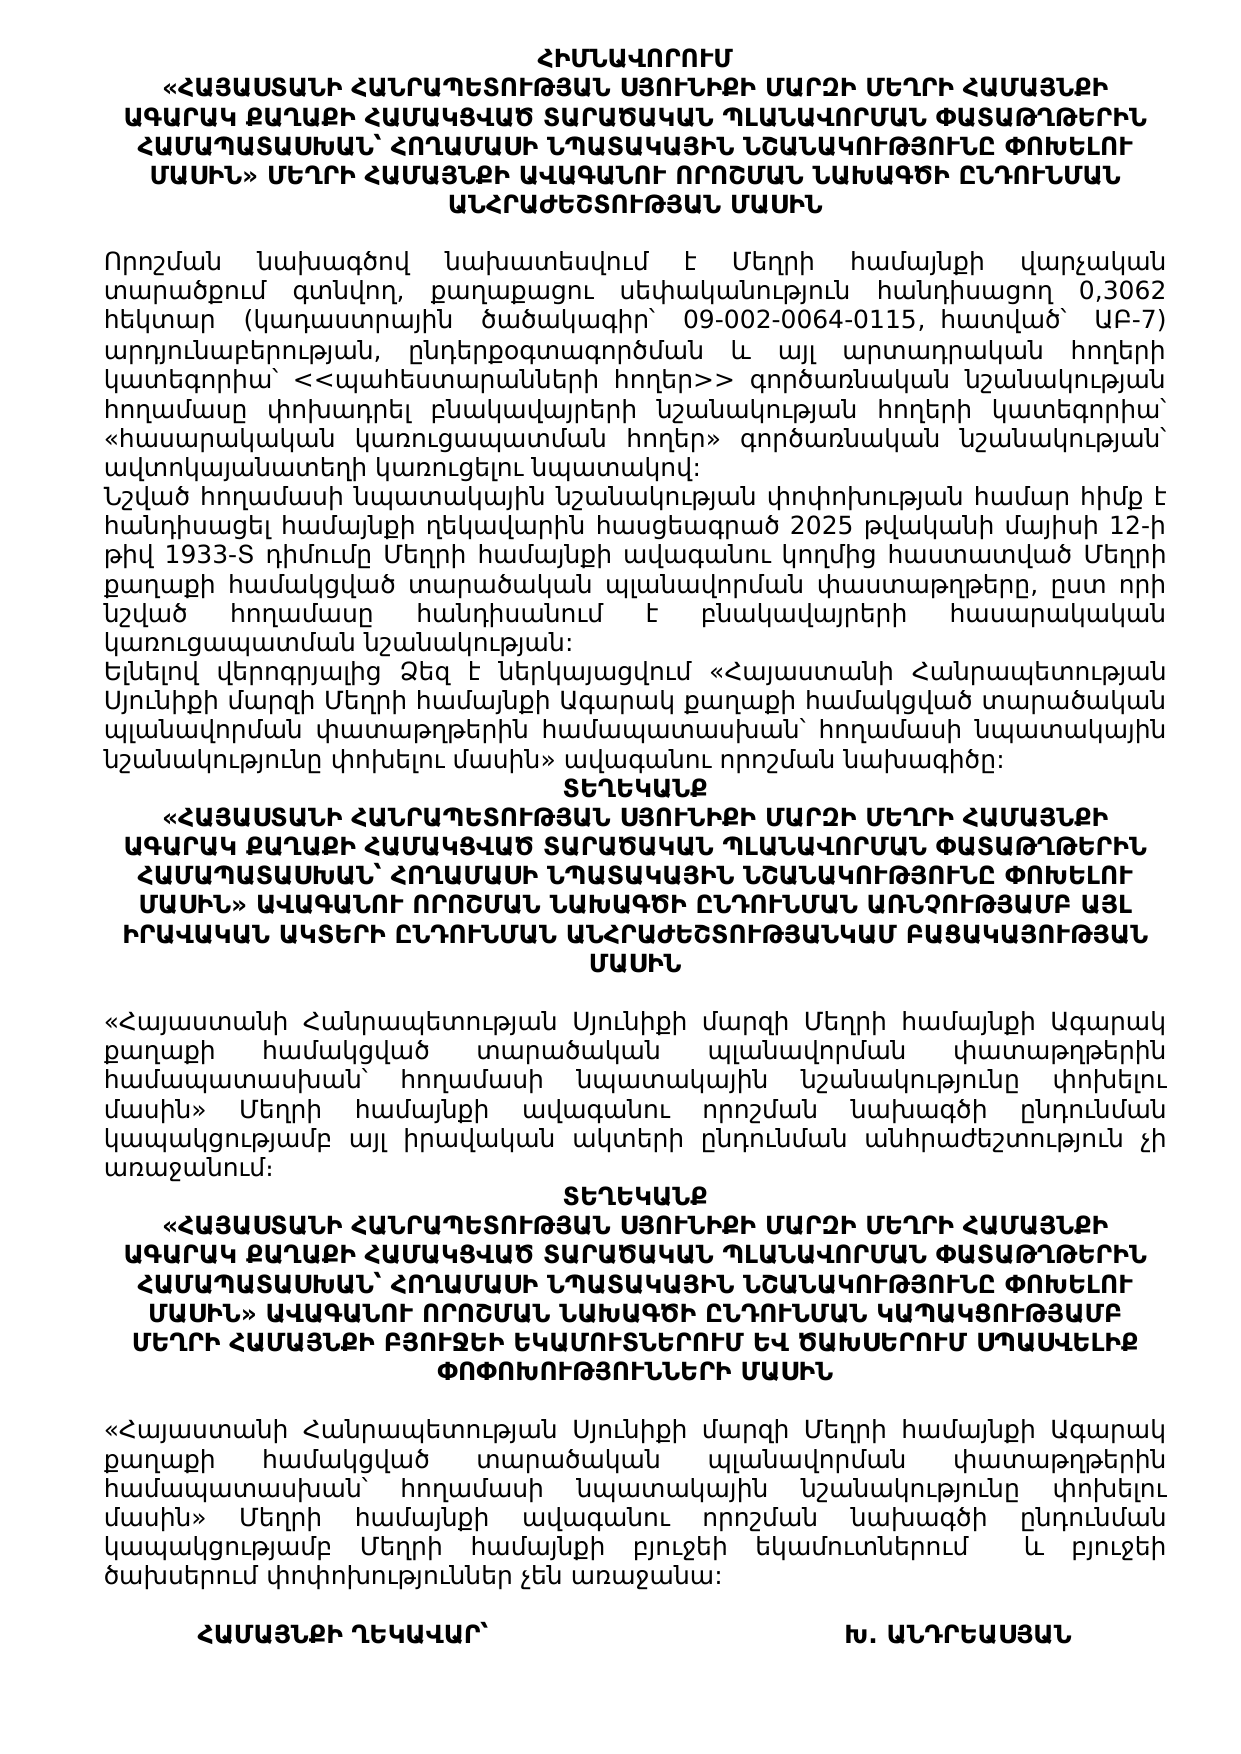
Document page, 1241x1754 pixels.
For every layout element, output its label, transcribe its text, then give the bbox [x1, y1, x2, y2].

text Որոշման նախագծով նախատեսվում է Մեղրի համայնքի վարչական տարածքում գտնվող, քաղաքացու սեփականություն հանդիսացող 0,3062 հեկտար (կադաստրային ծածակագիր՝ 09-002-0064-0115, հատված՝ ԱԲ-7) արդյունաբերության, ընդերքօգտագործման և այլ արտադրական հողերի կատեգորիա՝ <<պահեստարանների հողեր>> գործառնական նշանակության հողամասը փոխադրել բնակավայրերի նշանակության հողերի կատեգորիա՝ «հասարակական կառուցապատման հողեր» գործառնական նշանակության՝ ավտոկայանատեղի կառուցելու նպատակով: [103, 247, 1167, 482]
text ՏԵՂԵԿԱՆՔ [103, 774, 1167, 803]
text ՀԱՄԱՅՆՔԻ ՂԵԿԱՎԱՐ՝ Խ. ԱՆԴՐԵԱՍՅԱՆ [103, 1620, 1167, 1649]
text «Հայաստանի Հանրապետության Սյունիքի մարզի Մեղրի համայնքի Ագարակ քաղաքի համակցված տարածական պլանավորման փատաթղթերին համապատասխան՝ հողամասի նպատակային նշանակությունը փոխելու մասին» Մեղրի համայնքի ավագանու որոշման նախագծի ընդունման կապակցությամբ Մեղրի համայնքի բյուջեի եկամուտներում և բյուջեի ծախսերում փոփոխություններ չեն առաջանա: [103, 1416, 1167, 1591]
text «ՀԱՅԱՍՏԱՆԻ ՀԱՆՐԱՊԵՏՈՒԹՅԱՆ ՍՅՈՒՆԻՔԻ ՄԱՐԶԻ ՄԵՂՐԻ ՀԱՄԱՅՆՔԻ ԱԳԱՐԱԿ ՔԱՂԱՔԻ ՀԱՄԱԿՑՎԱԾ ՏԱՐԱԾԱԿԱՆ ՊԼԱՆԱՎՈՐՄԱՆ ՓԱՏԱԹՂԹԵՐԻՆ ՀԱՄԱՊԱՏԱՍԽԱՆ՝ ՀՈՂԱՄԱՍԻ ՆՊԱՏԱԿԱՅԻՆ ՆՇԱՆԱԿՈՒԹՅՈՒՆԸ ՓՈԽԵԼՈՒ ՄԱՍԻՆ» ՄԵՂՐԻ ՀԱՄԱՅՆՔԻ ԱՎԱԳԱՆՈՒ ՈՐՈՇՄԱՆ ՆԱԽԱԳԾԻ ԸՆԴՈՒՆՄԱՆ ԱՆՀՐԱԺԵՇՏՈՒԹՅԱՆ ՄԱՍԻՆ [103, 73, 1167, 247]
text Ելնելով վերոգրյալից Ձեզ է ներկայացվում «Հայաստանի Հանրապետության Սյունիքի մարզի Մեղրի համայնքի Ագարակ քաղաքի համակցված տարածական պլանավորման փատաթղթերին համապատասխան՝ հողամասի նպատակային նշանակությունը փոխելու մասին» ավագանու որոշման նախագիծը: [103, 657, 1167, 774]
text «ՀԱՅԱՍՏԱՆԻ ՀԱՆՐԱՊԵՏՈՒԹՅԱՆ ՍՅՈՒՆԻՔԻ ՄԱՐԶԻ ՄԵՂՐԻ ՀԱՄԱՅՆՔԻ ԱԳԱՐԱԿ ՔԱՂԱՔԻ ՀԱՄԱԿՑՎԱԾ ՏԱՐԱԾԱԿԱՆ ՊԼԱՆԱՎՈՐՄԱՆ ՓԱՏԱԹՂԹԵՐԻՆ ՀԱՄԱՊԱՏԱՍԽԱՆ՝ ՀՈՂԱՄԱՍԻ ՆՊԱՏԱԿԱՅԻՆ ՆՇԱՆԱԿՈՒԹՅՈՒՆԸ ՓՈԽԵԼՈՒ ՄԱՍԻՆ» ԱՎԱԳԱՆՈՒ ՈՐՈՇՄԱՆ ՆԱԽԱԳԾԻ ԸՆԴՈՒՆՄԱՆ ԿԱՊԱԿՑՈՒԹՅԱՄԲ ՄԵՂՐԻ ՀԱՄԱՅՆՔԻ ԲՅՈՒՋԵԻ ԵԿԱՄՈՒՏՆԵՐՈՒՄ ԵՎ ԾԱԽՍԵՐՈՒՄ ՍՊԱՍՎԵԼԻՔ ՓՈՓՈԽՈՒԹՅՈՒՆՆԵՐԻ ՄԱՍԻՆ [103, 1211, 1167, 1386]
text ՏԵՂԵԿԱՆՔ [103, 1182, 1167, 1211]
text Նշված հողամասի նպատակային նշանակության փոփոխության համար հիմք է հանդիսացել համայնքի ղեկավարին հասցեագրած 2025 թվականի մայիսի 12-ի թիվ 1933-Տ դիմումը Մեղրի համայնքի ավագանու կողմից հաստատված Մեղրի քաղաքի համակցված տարածական պլանավորման փաստաթղթերը, ըստ որի նշված հողամասը հանդիսանում է բնակավայրերի հասարակական կառուցապատման նշանակության: [103, 482, 1167, 657]
text «Հայաստանի Հանրապետության Սյունիքի մարզի Մեղրի համայնքի Ագարակ քաղաքի համակցված տարածական պլանավորման փատաթղթերին համապատասխան՝ հողամասի նպատակային նշանակությունը փոխելու մասին» Մեղրի համայնքի ավագանու որոշման նախագծի ընդունման կապակցությամբ այլ իրավական ակտերի ընդունման անհրաժեշտություն չի առաջանում։ [103, 1007, 1167, 1182]
text «ՀԱՅԱՍՏԱՆԻ ՀԱՆՐԱՊԵՏՈՒԹՅԱՆ ՍՅՈՒՆԻՔԻ ՄԱՐԶԻ ՄԵՂՐԻ ՀԱՄԱՅՆՔԻ ԱԳԱՐԱԿ ՔԱՂԱՔԻ ՀԱՄԱԿՑՎԱԾ ՏԱՐԱԾԱԿԱՆ ՊԼԱՆԱՎՈՐՄԱՆ ՓԱՏԱԹՂԹԵՐԻՆ ՀԱՄԱՊԱՏԱՍԽԱՆ՝ ՀՈՂԱՄԱՍԻ ՆՊԱՏԱԿԱՅԻՆ ՆՇԱՆԱԿՈՒԹՅՈՒՆԸ ՓՈԽԵԼՈՒ ՄԱՍԻՆ» ԱՎԱԳԱՆՈՒ ՈՐՈՇՄԱՆ ՆԱԽԱԳԾԻ ԸՆԴՈՒՆՄԱՆ ԱՌՆՉՈՒԹՅԱՄԲ ԱՅԼ ԻՐԱՎԱԿԱՆ ԱԿՏԵՐԻ ԸՆԴՈՒՆՄԱՆ ԱՆՀՐԱԺԵՇՏՈՒԹՅԱՆԿԱՄ ԲԱՑԱԿԱՅՈՒԹՅԱՆ ՄԱՍԻՆ [103, 803, 1167, 978]
text ՀԻՄՆԱՎՈՐՈՒՄ [103, 44, 1167, 73]
